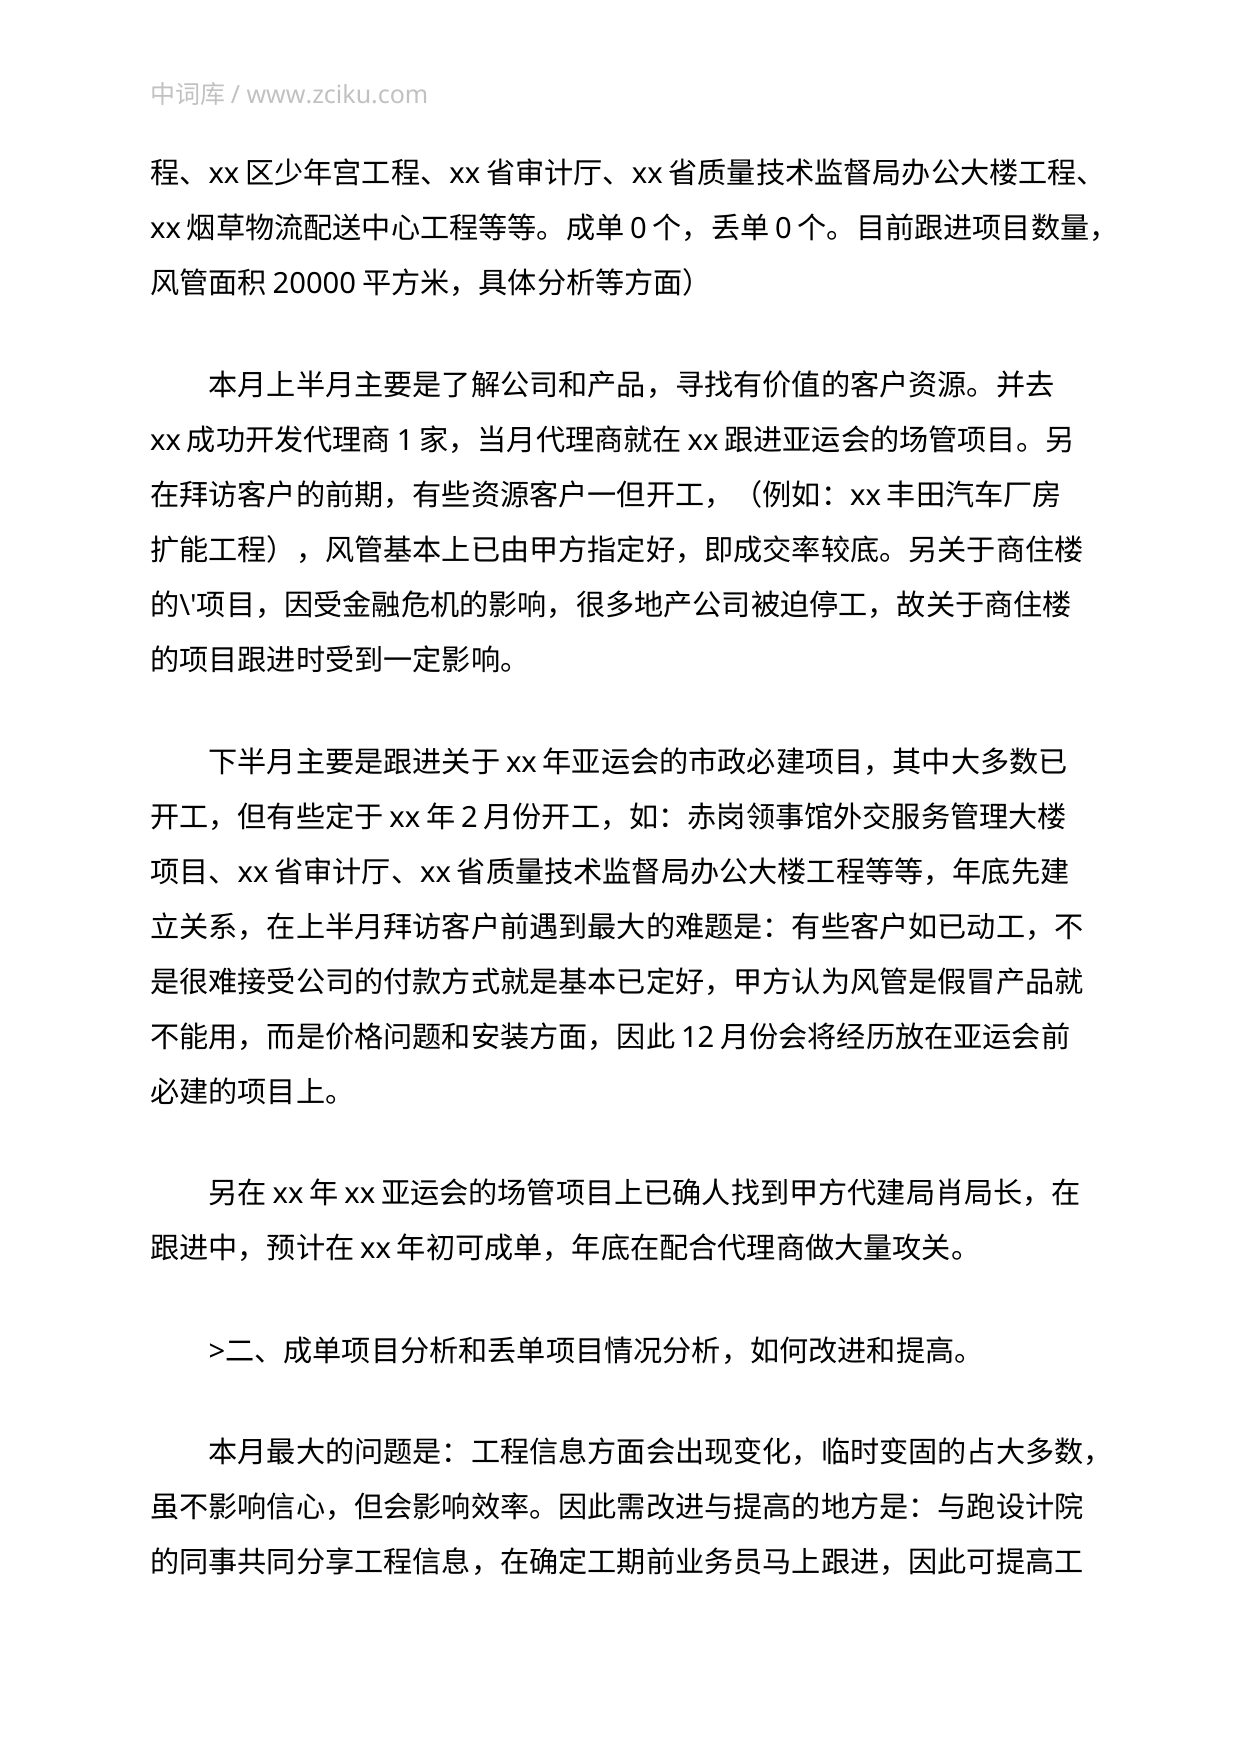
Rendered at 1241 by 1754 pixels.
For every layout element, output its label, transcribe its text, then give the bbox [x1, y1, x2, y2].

text >二、成单项目分析和丢单项目情况分析，如何改进和提高。 [150, 1327, 1090, 1369]
text 另在xx年xx亚运会的场管项目上已确人找到甲方代建局肖局长，在跟进中，预计在xx年初可成单，年底在配合代理商做大量攻关。 [150, 1170, 1090, 1267]
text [150, 1429, 1090, 1581]
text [150, 150, 1090, 302]
text 下半月主要是跟进关于xx年亚运会的市政必建项目，其中大多数已开工，但有些定于xx年2月份开工，如：赤岗领事馆外交服务管理大楼项目、xx省审计厅、xx省质量技术监督局办公大楼工程等等，年底先建立关系，在上半月拜访客户前遇到最大的难题是：有些客户如已动工，不是很难接受公司的付款方式就是基本已定好，甲方认为风管是假冒产品就不能用，而是价格问题和安装方面，因此12月份会将经历放在亚运会前必建的项目上。 [150, 738, 1090, 1111]
text 本月上半月主要是了解公司和产品，寻找有价值的客户资源。并去xx成功开发代理商1家，当月代理商就在xx跟进亚运会的场管项目。另在拜访客户的前期，有些资源客户一但开工，（例如：xx丰田汽车厂房扩能工程），风管基本上已由甲方指定好，即成交率较底。另关于商住楼的\'项目，因受金融危机的影响，很多地产公司被迫停工，故关于商住楼的项目跟进时受到一定影响。 [150, 362, 1090, 679]
